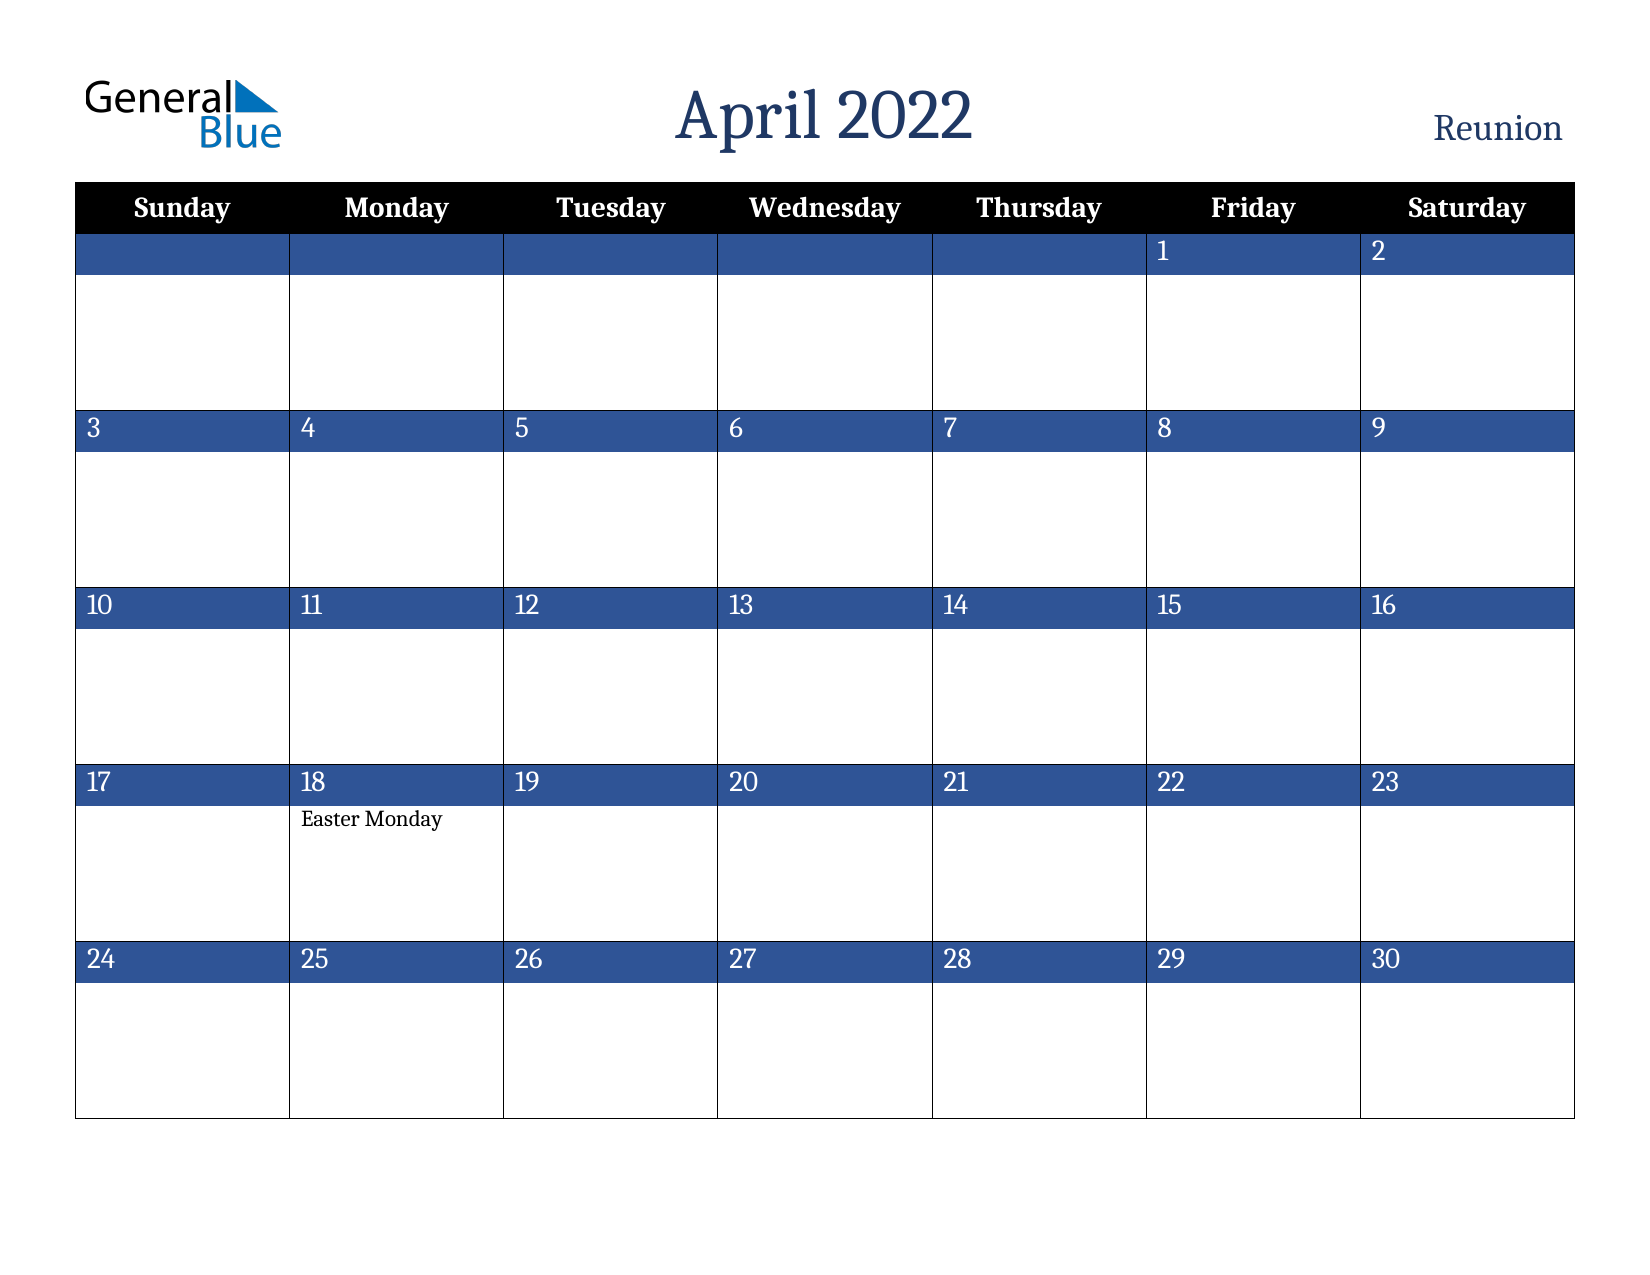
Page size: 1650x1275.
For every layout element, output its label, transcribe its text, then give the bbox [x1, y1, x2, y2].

table_cell 18 [290, 765, 503, 806]
table_cell Thursday [933, 183, 1146, 233]
table_cell [933, 983, 1146, 1118]
table_cell [290, 234, 503, 275]
table_cell [718, 452, 932, 587]
table_cell 5 [504, 411, 717, 452]
table_cell Wednesday [718, 183, 932, 233]
table_cell [504, 629, 717, 764]
table_cell 29 [1147, 942, 1360, 983]
table_cell 10 [76, 588, 289, 629]
table_cell [290, 983, 503, 1118]
table_cell [504, 452, 717, 587]
table_cell 30 [1361, 942, 1574, 983]
table_cell [718, 275, 932, 410]
table_cell 24 [76, 942, 289, 983]
table_cell 26 [504, 942, 717, 983]
table_cell 13 [718, 588, 932, 629]
table_cell [1147, 452, 1360, 587]
table_cell 17 [76, 765, 289, 806]
table_cell 22 [1147, 765, 1360, 806]
table_cell 25 [290, 942, 503, 983]
table_cell [1361, 983, 1574, 1118]
table_cell [504, 275, 717, 410]
table_cell 20 [718, 765, 932, 806]
table_cell 19 [504, 765, 717, 806]
table_cell [1361, 806, 1574, 941]
table_cell 12 [504, 588, 717, 629]
table_cell 9 [1361, 411, 1574, 452]
table_cell [76, 452, 289, 587]
table_cell 28 [933, 942, 1146, 983]
table_cell [1361, 452, 1574, 587]
table_cell [1361, 275, 1574, 410]
table_cell [933, 275, 1146, 410]
table_cell [76, 806, 289, 941]
table_cell [1361, 629, 1574, 764]
table_cell [718, 629, 932, 764]
table_cell 14 [933, 588, 1146, 629]
table_cell [76, 983, 289, 1118]
table_cell [1147, 983, 1360, 1118]
table_cell Tuesday [504, 183, 717, 233]
table_cell 3 [76, 411, 289, 452]
table_cell Sunday [76, 183, 289, 233]
table_cell [933, 629, 1146, 764]
table_cell [718, 806, 932, 941]
table_header Reunion [1146, 75, 1574, 182]
table_cell [1147, 629, 1360, 764]
table_cell [76, 275, 289, 410]
table_cell [290, 629, 503, 764]
table_cell 6 [718, 411, 932, 452]
table_header [76, 75, 503, 182]
table_cell Saturday [1361, 183, 1574, 233]
table_cell [718, 983, 932, 1118]
table_cell [76, 629, 289, 764]
table_cell 2 [1361, 234, 1574, 275]
table_cell [933, 452, 1146, 587]
table_cell [504, 983, 717, 1118]
table_cell 23 [1361, 765, 1574, 806]
table_cell [76, 234, 289, 275]
table_cell 11 [290, 588, 503, 629]
table_cell [1147, 806, 1360, 941]
table_cell [504, 234, 717, 275]
picture [86, 80, 281, 148]
table_cell 7 [933, 411, 1146, 452]
table_cell [290, 275, 503, 410]
table_cell [1147, 275, 1360, 410]
table_cell 21 [933, 765, 1146, 806]
table_cell [933, 234, 1146, 275]
table_cell 27 [718, 942, 932, 983]
table_cell [718, 234, 932, 275]
table_cell 15 [1147, 588, 1360, 629]
table_header April 2022 [504, 75, 1146, 182]
table_cell [933, 806, 1146, 941]
table_cell 1 [1147, 234, 1360, 275]
table_cell [504, 806, 717, 941]
table_cell Monday [290, 183, 503, 233]
table_cell [290, 452, 503, 587]
table_cell 8 [1147, 411, 1360, 452]
table_cell 16 [1361, 588, 1574, 629]
table_cell Easter Monday [290, 806, 503, 941]
table_cell 4 [290, 411, 503, 452]
table_cell Friday [1147, 183, 1360, 233]
